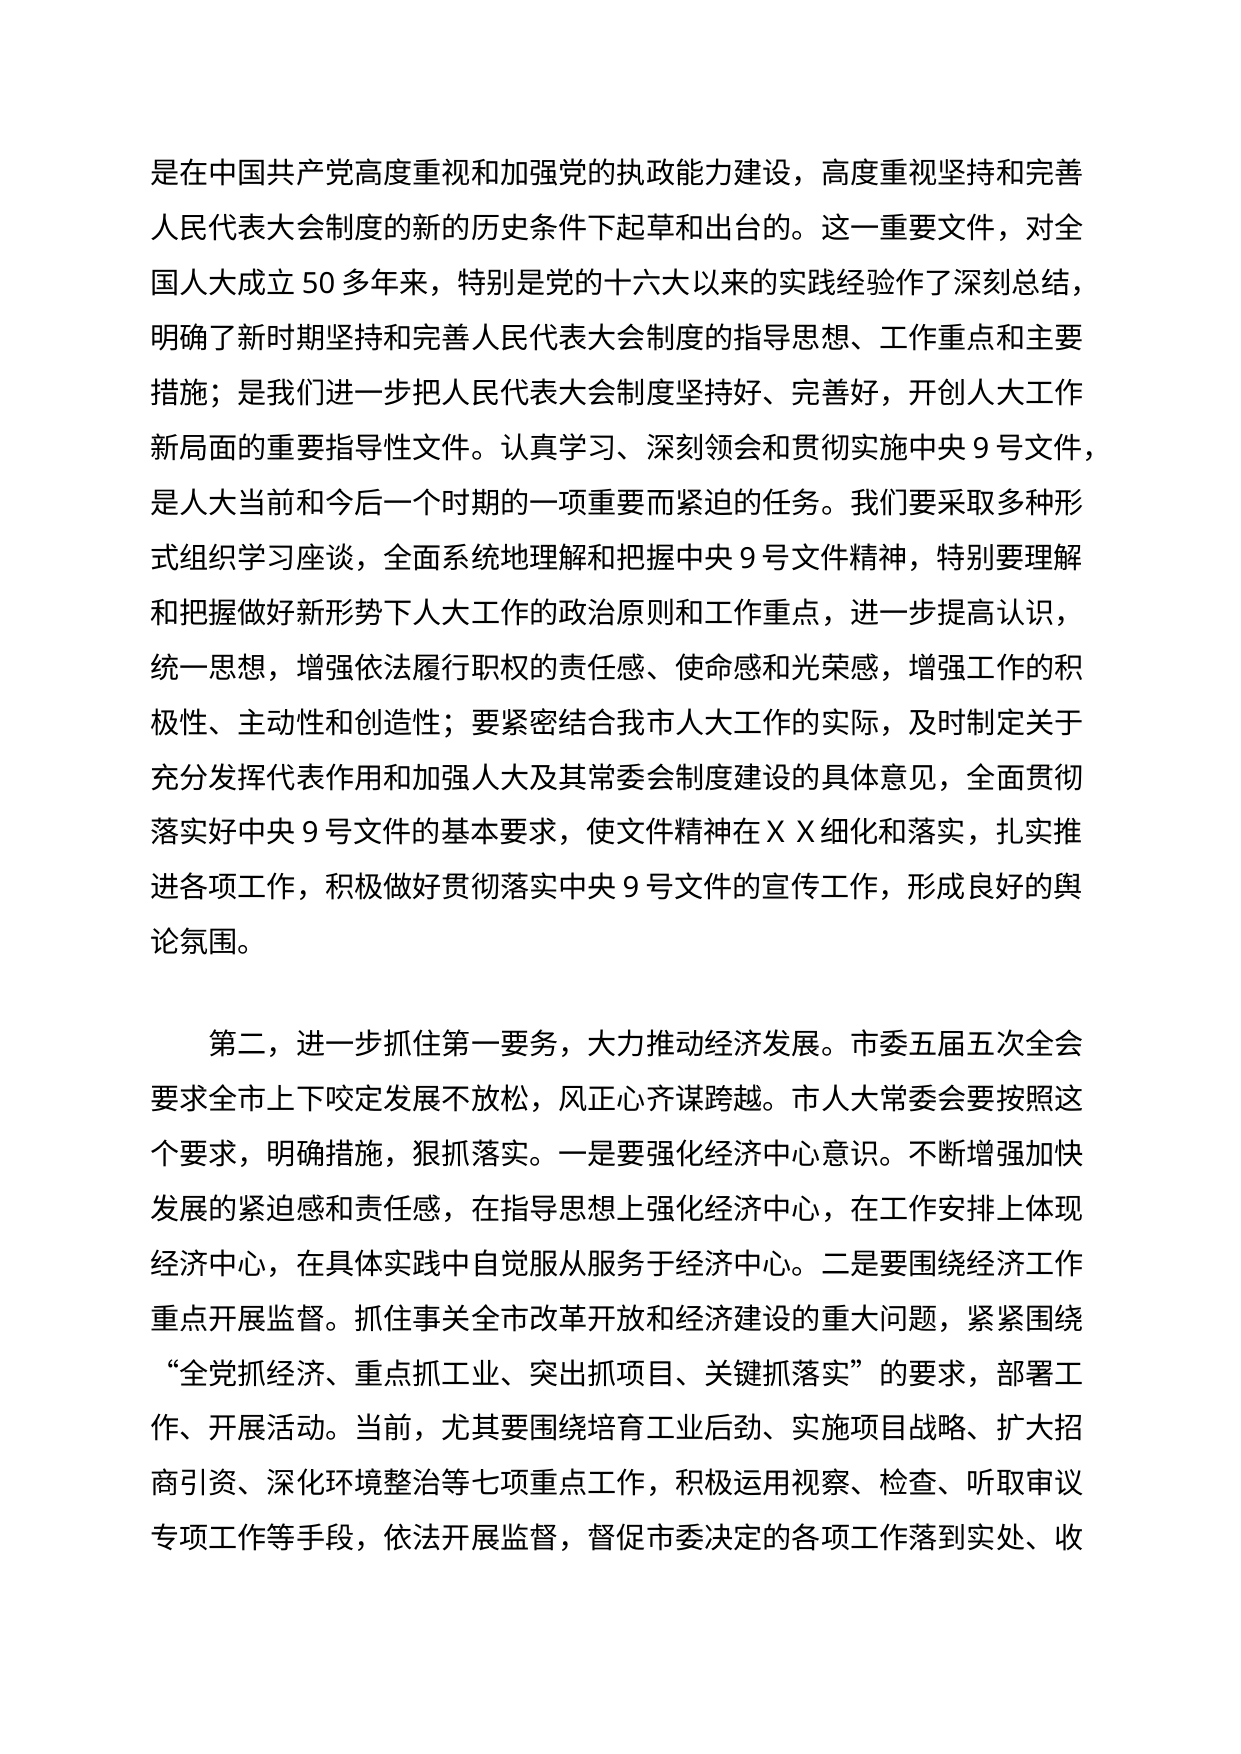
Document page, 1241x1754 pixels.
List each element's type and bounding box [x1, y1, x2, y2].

text [150, 150, 1090, 961]
text [150, 1021, 1090, 1557]
